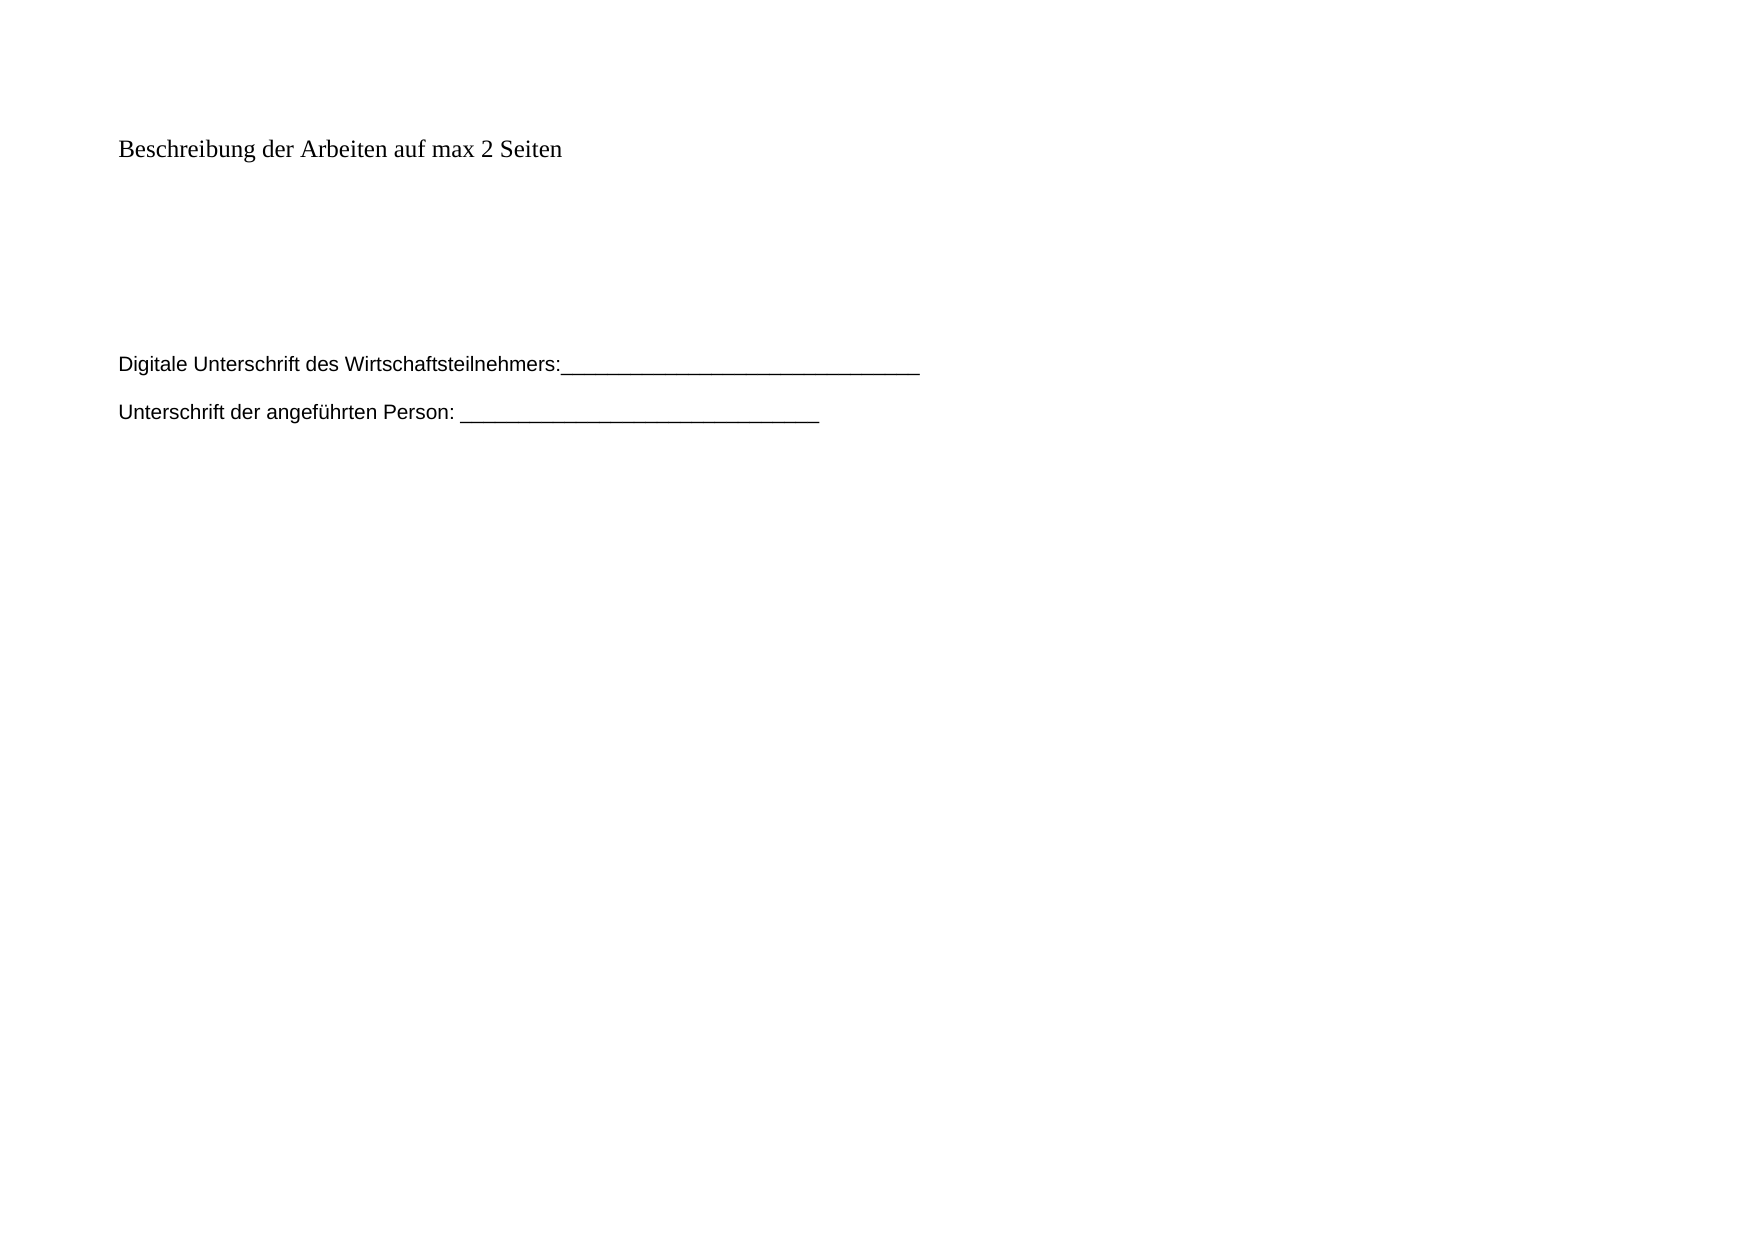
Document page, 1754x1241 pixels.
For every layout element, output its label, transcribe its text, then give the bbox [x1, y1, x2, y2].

text Beschreibung der Arbeiten auf max 2 Seiten [118, 134, 1606, 163]
text Unterschrift der angeführten Person: _______________________________ [118, 399, 1606, 423]
text Digitale Unterschrift des Wirtschaftsteilnehmers:_______________________________ [118, 352, 1606, 376]
